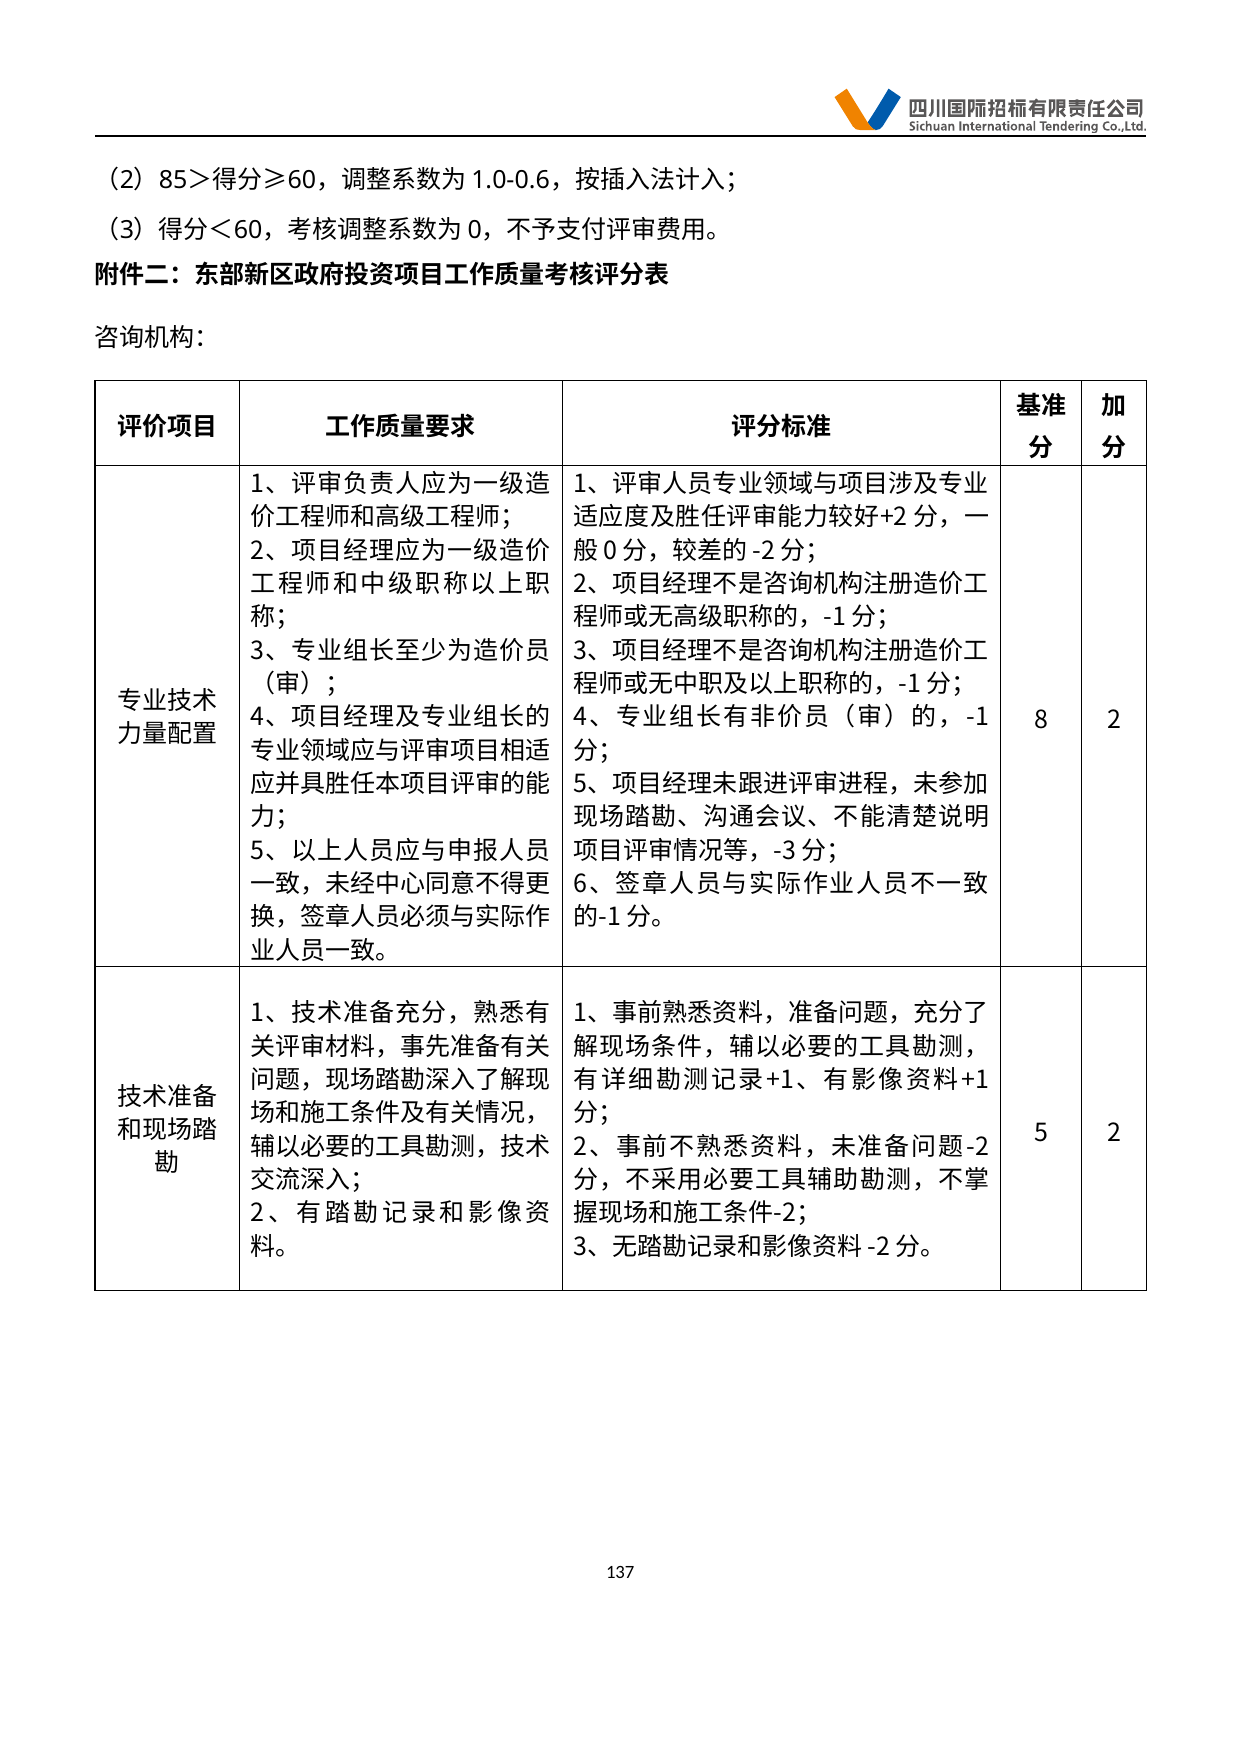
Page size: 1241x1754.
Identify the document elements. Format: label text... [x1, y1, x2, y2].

text 咨询机构： [94, 318, 1146, 354]
table_header 基准分 [1001, 381, 1081, 465]
table_cell 技术准备和现场踏勘 [96, 967, 239, 1290]
table_cell 1、事前熟悉资料，准备问题，充分了解现场条件，辅以必要的工具勘测，有详细勘测记录+1、有影像资料+1分； 2、事前不熟悉资料，未准备问题-2分，不采用必要工具辅助勘测，不掌握现场和施工条件-2； 3、无踏勘记录和影像资料 -2分。 [563, 967, 1000, 1290]
table_header 评分标准 [563, 381, 1000, 465]
text （2）85＞得分≥60，调整系数为1.0-0.6，按插入法计入； [94, 155, 1146, 197]
table_header 工作质量要求 [240, 381, 562, 465]
table_cell 1、技术准备充分，熟悉有关评审材料，事先准备有关问题，现场踏勘深入了解现场和施工条件及有关情况，辅以必要的工具勘测，技术交流深入； 2、有踏勘记录和影像资料。 [240, 967, 562, 1290]
table_cell 8 [1001, 466, 1081, 966]
table_cell 专业技术力量配置 [96, 466, 239, 966]
text （3）得分＜60，考核调整系数为0，不予支付评审费用。 [94, 205, 1146, 247]
table_cell 2 [1082, 466, 1146, 966]
table_cell 5 [1001, 967, 1081, 1290]
table_cell 1、评审人员专业领域与项目涉及专业适应度及胜任评审能力较好+2分，一般0分，较差的 -2分； 2、项目经理不是咨询机构注册造价工程师或无高级职称的，-1分； 3、项目经理不是咨询机构注册造价工程师或无中职及以上职称的，-1分； 4、专业组长有非价员（审）的，-1分； 5、项目经理未跟进评审进程，未参加现场踏勘、沟通会议、不能清楚说明项目评审情况等，-3分； 6、签章人员与实际作业人员不一致的-1分。 [563, 466, 1000, 966]
text 附件二：东部新区政府投资项目工作质量考核评分表 [94, 255, 1146, 291]
table_header 加分 [1082, 381, 1146, 465]
table_header 评价项目 [96, 381, 239, 465]
table_cell 1、评审负责人应为一级造价工程师和高级工程师； 2、项目经理应为一级造价工程师和中级职称以上职称； 3、专业组长至少为造价员（审）； 4、项目经理及专业组长的专业领域应与评审项目相适应并具胜任本项目评审的能力； 5、以上人员应与申报人员一致，未经中心同意不得更换，签章人员必须与实际作业人员一致。 [240, 466, 562, 966]
table_cell 2 [1082, 967, 1146, 1290]
